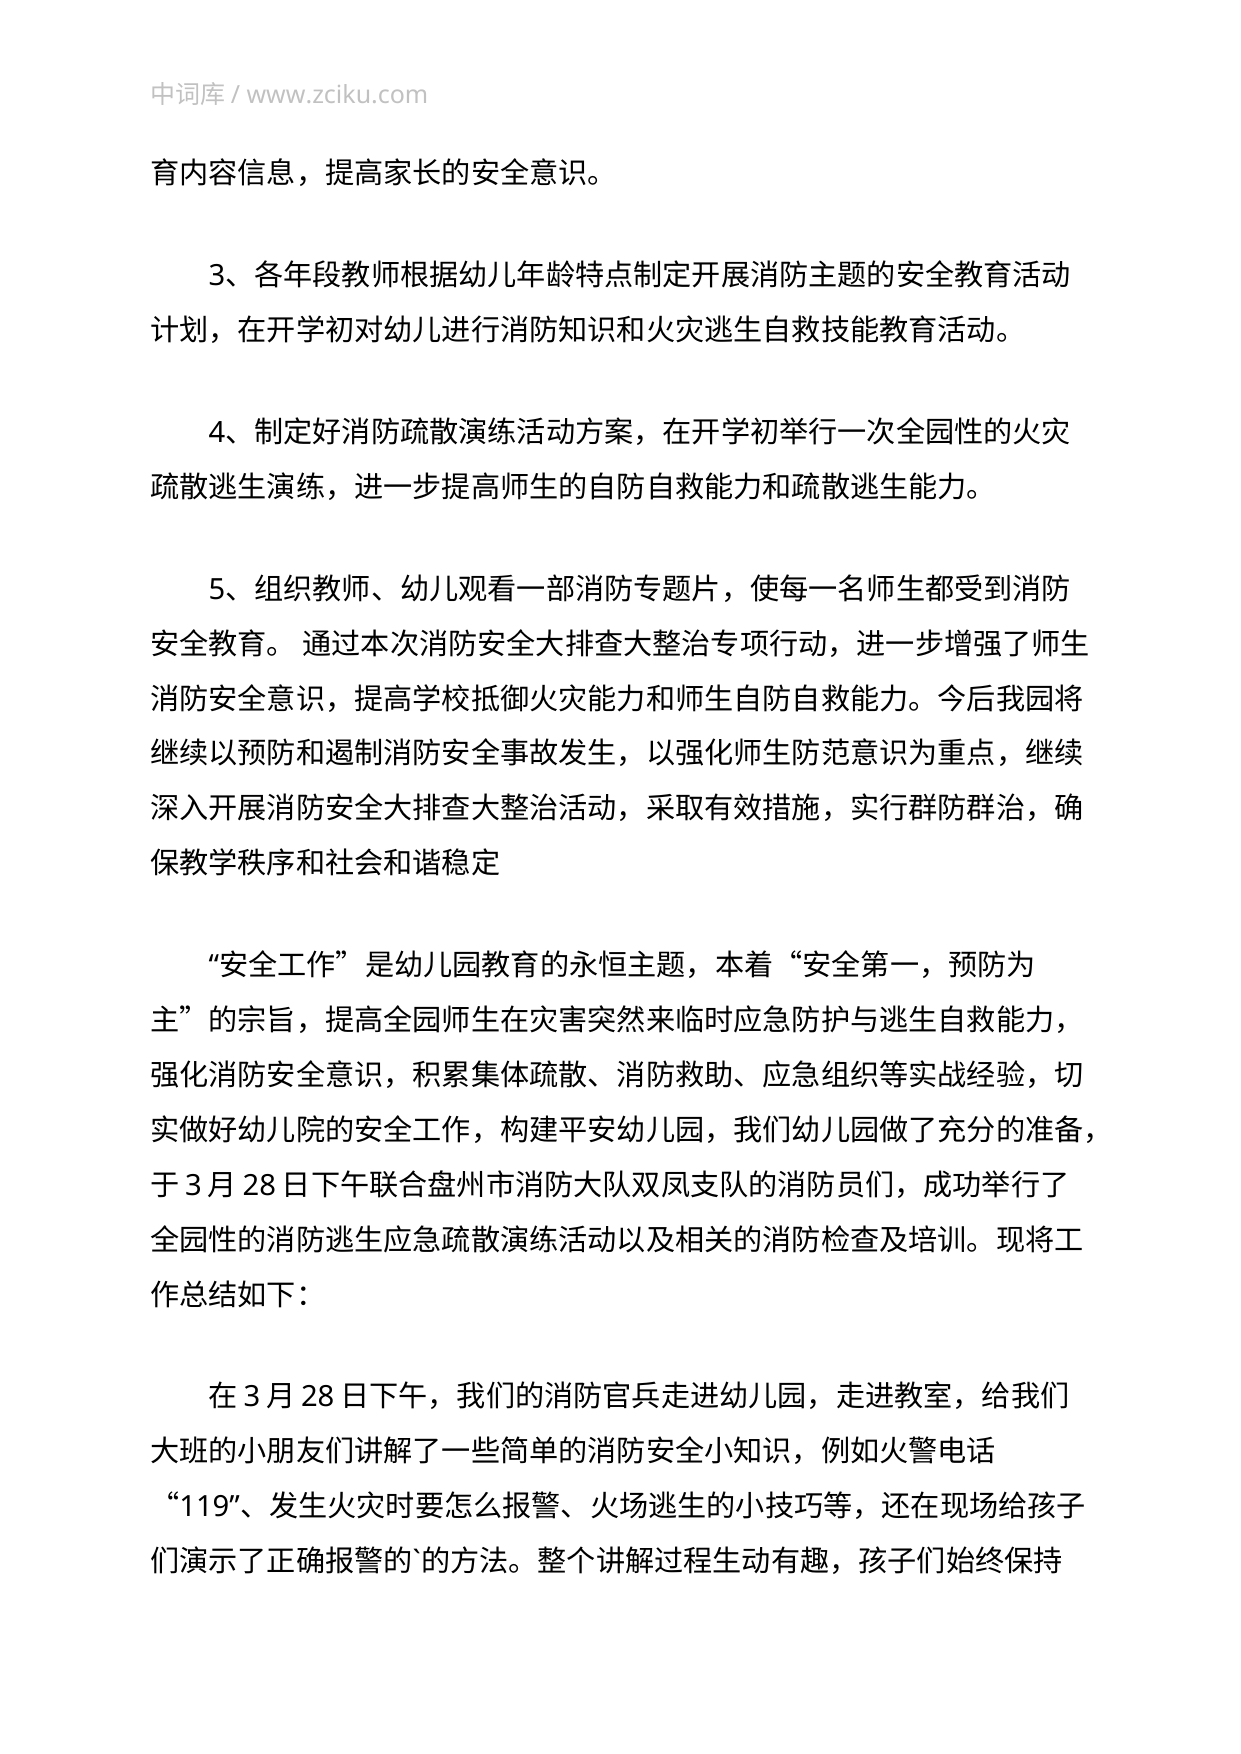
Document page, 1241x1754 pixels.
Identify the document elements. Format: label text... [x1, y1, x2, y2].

text 4、制定好消防疏散演练活动方案，在开学初举行一次全园性的火灾疏散逃生演练，进一步提高师生的自防自救能力和疏散逃生能力。 [150, 408, 1090, 506]
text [150, 1373, 1090, 1580]
text 5、组织教师、幼儿观看一部消防专题片，使每一名师生都受到消防安全教育。 通过本次消防安全大排查大整治专项行动，进一步增强了师生消防安全意识，提高学校抵御火灾能力和师生自防自救能力。今后我园将继续以预防和遏制消防安全事故发生，以强化师生防范意识为重点，继续深入开展消防安全大排查大整治活动，采取有效措施，实行群防群治，确保教学秩序和社会和谐稳定 [150, 565, 1090, 882]
text 3、各年段教师根据幼儿年龄特点制定开展消防主题的安全教育活动计划，在开学初对幼儿进行消防知识和火灾逃生自救技能教育活动。 [150, 252, 1090, 349]
text “安全工作”是幼儿园教育的永恒主题，本着“安全第一，预防为主”的宗旨，提高全园师生在灾害突然来临时应急防护与逃生自救能力，强化消防安全意识，积累集体疏散、消防救助、应急组织等实战经验，切实做好幼儿院的安全工作，构建平安幼儿园，我们幼儿园做了充分的准备，于3月28日下午联合盘州市消防大队双凤支队的消防员们，成功举行了全园性的消防逃生应急疏散演练活动以及相关的消防检查及培训。现将工作总结如下： [150, 942, 1090, 1313]
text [150, 150, 1090, 192]
